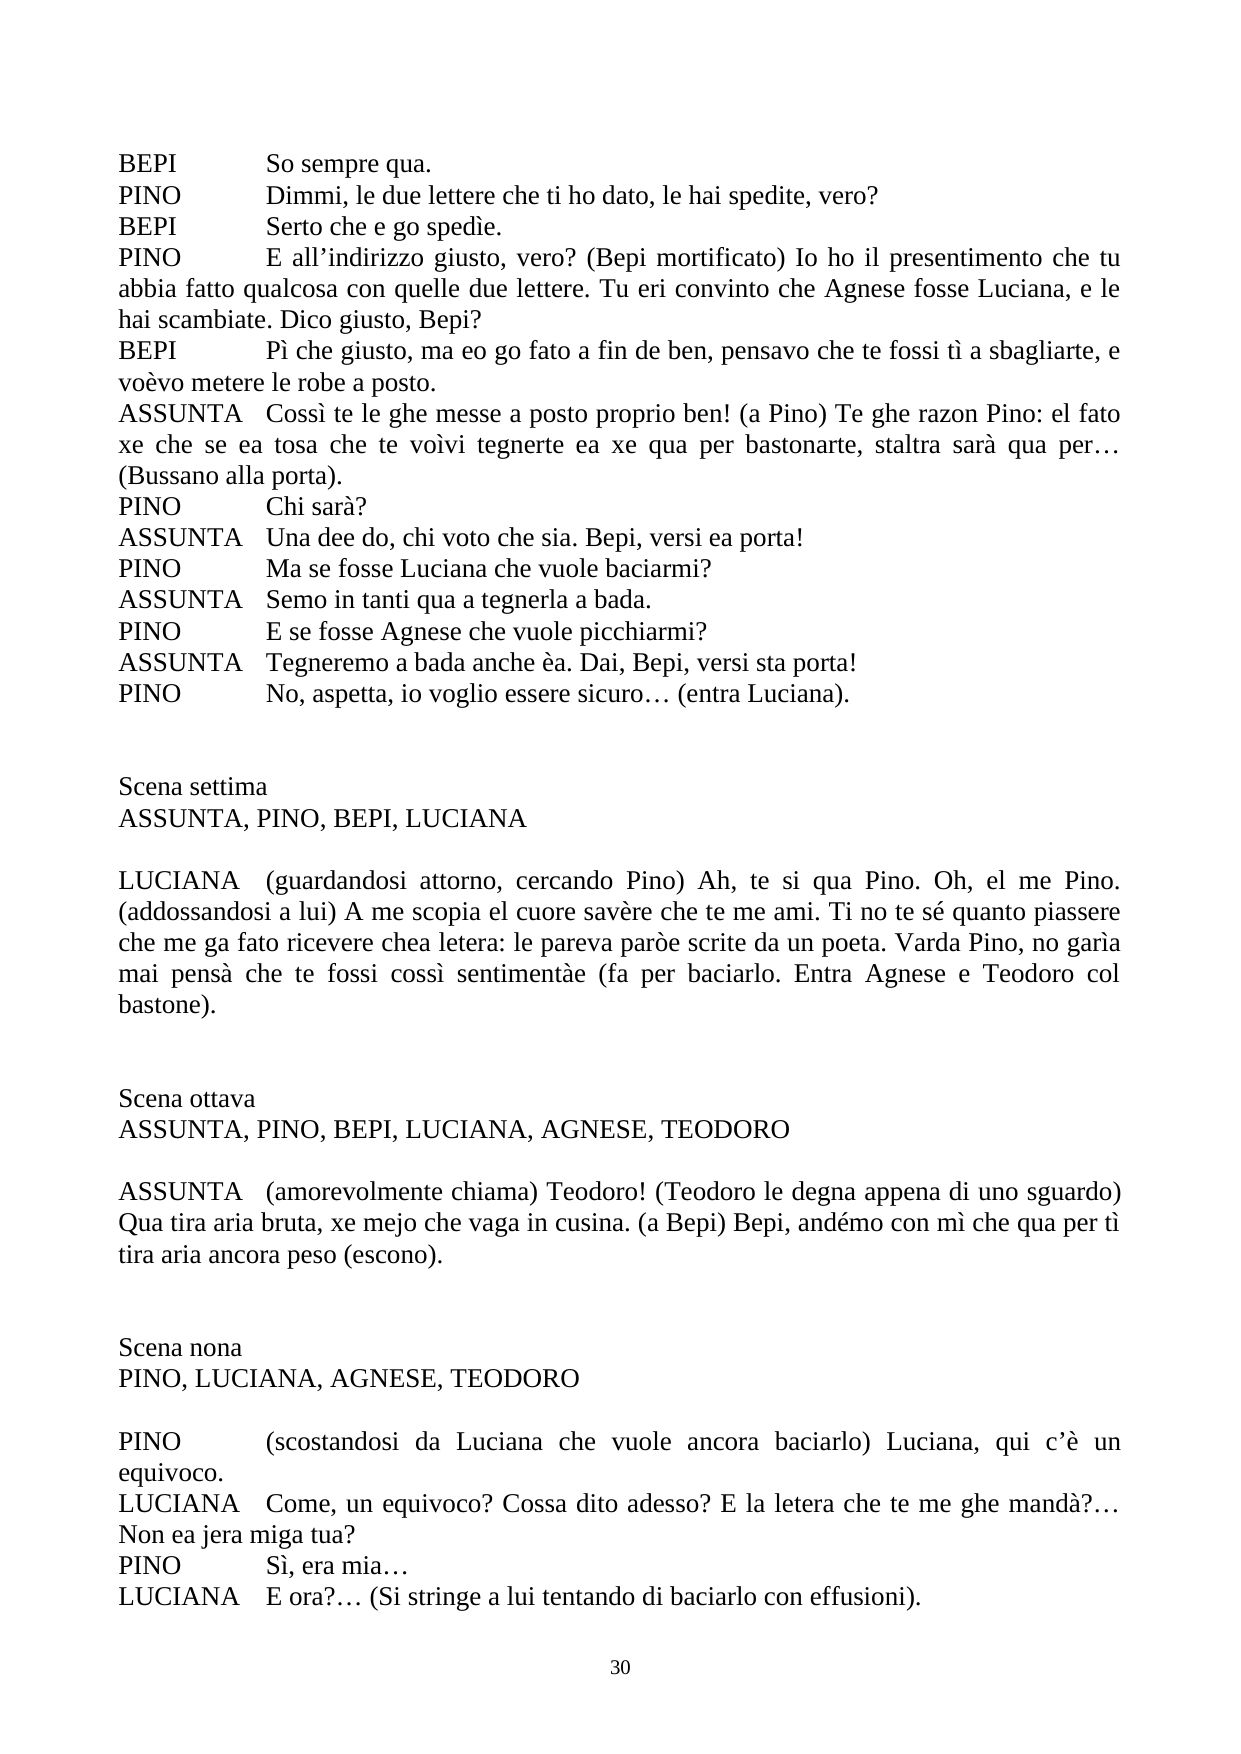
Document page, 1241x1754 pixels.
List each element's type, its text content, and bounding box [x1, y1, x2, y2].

text ASSUNTA Cossì te le ghe messe a posto proprio ben! (a Pino) Te ghe razon Pino: el fato xe che se ea tosa che te voìvi tegnerte ea xe qua per bastonarte, staltra sarà qua per… (Bussano alla porta). [118, 397, 1122, 490]
text PINO Dimmi, le due lettere che ti ho dato, le hai spedite, vero? [118, 179, 1122, 210]
text Scena settima [118, 771, 1122, 802]
text ASSUNTA, PINO, BEPI, LUCIANA [118, 802, 1122, 833]
text BEPI Serto che e go spedìe. [118, 210, 1122, 241]
text ASSUNTA (amorevolmente chiama) Teodoro! (Teodoro le degna appena di uno sguardo) Qua tira aria bruta, xe mejo che vaga in cusina. (a Bepi) Bepi, andémo con mì che qua per tì tira aria ancora peso (escono). [118, 1175, 1122, 1269]
text PINO E se fosse Agnese che vuole picchiarmi? [118, 615, 1122, 646]
text PINO Ma se fosse Luciana che vuole baciarmi? [118, 552, 1122, 584]
text LUCIANA (guardandosi attorno, cercando Pino) Ah, te si qua Pino. Oh, el me Pino. (addossandosi a lui) A me scopia el cuore savère che te me ami. Ti no te sé quanto piassere che me ga fato ricevere chea letera: le pareva paròe scrite da un poeta. Varda Pino, no garìa mai pensà che te fossi cossì sentimentàe (fa per baciarlo. Entra Agnese e Teodoro col bastone). [118, 864, 1122, 1020]
text PINO Sì, era mia… [118, 1549, 1122, 1580]
text ASSUNTA Semo in tanti qua a tegnerla a bada. [118, 584, 1122, 615]
text BEPI So sempre qua. [118, 148, 1122, 179]
text ASSUNTA Una dee do, chi voto che sia. Bepi, versi ea porta! [118, 521, 1122, 552]
text PINO E all’indirizzo giusto, vero? (Bepi mortificato) Io ho il presentimento che tu abbia fatto qualcosa con quelle due lettere. Tu eri convinto che Agnese fosse Luciana, e le hai scambiate. Dico giusto, Bepi? [118, 241, 1122, 334]
text PINO No, aspetta, io voglio essere sicuro… (entra Luciana). [118, 677, 1122, 708]
text BEPI Pì che giusto, ma eo go fato a fin de ben, pensavo che te fossi tì a sbagliarte, e voèvo metere le robe a posto. [118, 334, 1122, 397]
text LUCIANA Come, un equivoco? Cossa dito adesso? E la letera che te me ghe mandà?… Non ea jera miga tua? [118, 1487, 1122, 1549]
text Scena ottava [118, 1082, 1122, 1113]
text ASSUNTA Tegneremo a bada anche èa. Dai, Bepi, versi sta porta! [118, 646, 1122, 677]
text PINO, LUCIANA, AGNESE, TEODORO [118, 1362, 1122, 1393]
text LUCIANA E ora?… (Si stringe a lui tentando di baciarlo con effusioni). [118, 1580, 1122, 1611]
text Scena nona [118, 1331, 1122, 1362]
text ASSUNTA, PINO, BEPI, LUCIANA, AGNESE, TEODORO [118, 1113, 1122, 1144]
text PINO Chi sarà? [118, 490, 1122, 521]
text PINO (scostandosi da Luciana che vuole ancora baciarlo) Luciana, qui c’è un equivoco. [118, 1424, 1122, 1487]
